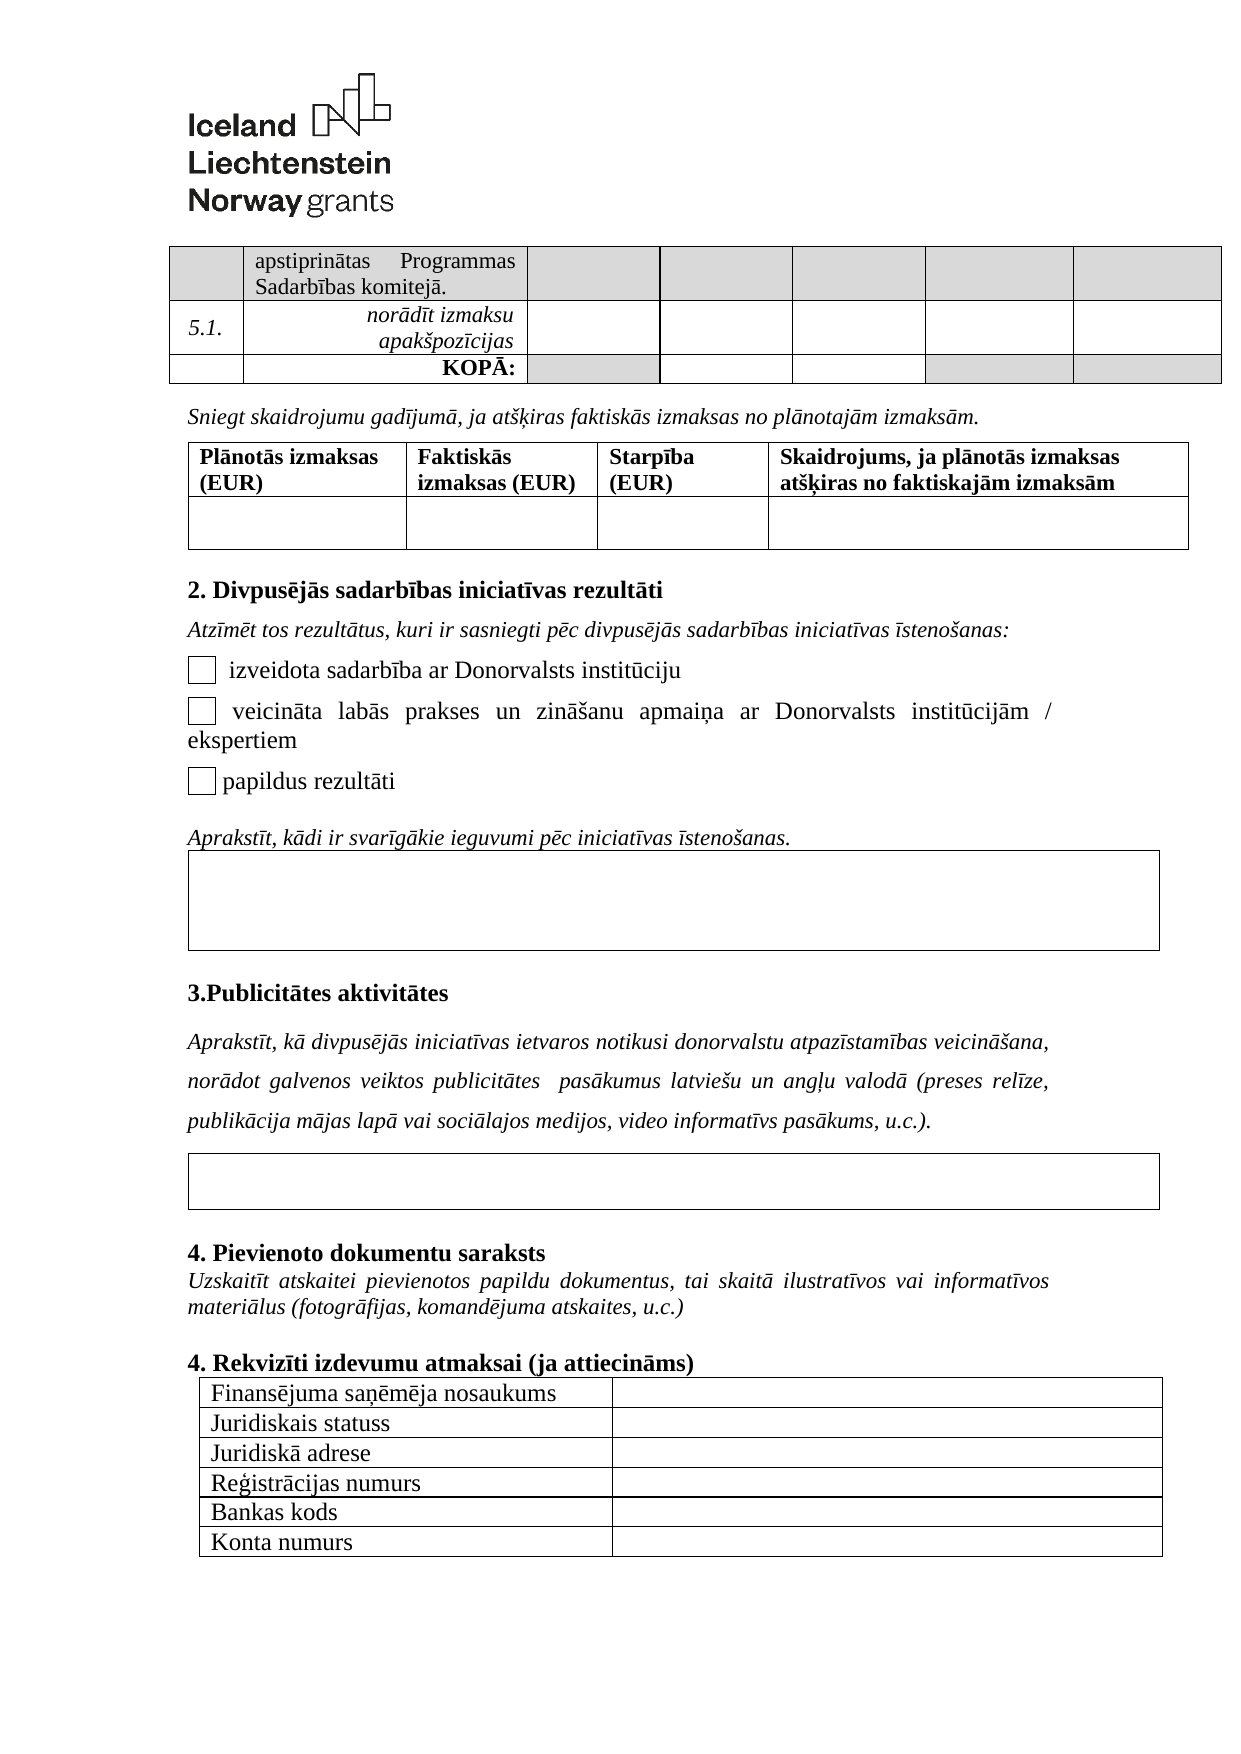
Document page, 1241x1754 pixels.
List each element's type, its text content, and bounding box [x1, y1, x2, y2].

table_cell [528, 301, 659, 353]
table_cell norādīt izmaksu apakšpozīcijas [244, 301, 527, 353]
table_cell [613, 1498, 1162, 1526]
table_cell [528, 247, 659, 300]
table_cell [661, 355, 792, 383]
table_cell Reģistrācijas numurs [200, 1468, 612, 1496]
table_header Plānotās izmaksas (EUR) [189, 443, 406, 496]
table_cell [926, 247, 1073, 300]
table_header Starpība (EUR) [598, 443, 768, 496]
text Sniegt skaidrojumu gadījumā, ja atšķiras faktiskās izmaksas no plānotajām izmaksām. [187, 403, 1053, 430]
text 3.Publicitātes aktivitātes [187, 978, 1053, 1007]
text izveidota sadarbība ar Donorvalsts institūciju [187, 655, 1053, 684]
table_cell [528, 355, 659, 383]
text Aprakstīt, kādi ir svarīgākie ieguvumi pēc iniciatīvas īstenošanas. [187, 824, 1053, 850]
table_cell [661, 301, 792, 353]
table_cell KOPĀ: [244, 355, 527, 383]
table_header [189, 851, 1159, 950]
text papildus rezultāti [187, 766, 1053, 795]
table_cell Konta numurs [200, 1527, 612, 1556]
table_cell Citas izmaksas, kas apstiprinātas Programmas Sadarbības komitejā. [244, 247, 527, 300]
table_cell [661, 247, 792, 300]
table_cell [793, 247, 925, 300]
table_cell Bankas kods [200, 1498, 612, 1526]
table_cell [613, 1468, 1162, 1496]
table_cell [1074, 355, 1221, 383]
table_cell [170, 355, 243, 383]
table_cell [793, 301, 925, 353]
table_cell [926, 301, 1073, 353]
text Atzīmēt tos rezultātus, kuri ir sasniegti pēc divpusējās sadarbības iniciatīvas īstenošanas: [187, 616, 1053, 642]
table_header Skaidrojums, ja plānotās izmaksas atšķiras no faktiskajām izmaksām [769, 443, 1188, 496]
table_cell [1074, 301, 1221, 353]
table_cell [926, 355, 1073, 383]
text Aprakstīt, kā divpusējās iniciatīvas ietvaros notikusi donorvalstu atpazīstamības veicināšana, norādot galvenos veiktos publicitātes pasākumus latviešu un angļu valodā (preses relīze, publikācija mājas lapā vai sociālajos medijos, video informatīvs pasākums, u.c.). [187, 1028, 1053, 1133]
table_cell [598, 497, 768, 549]
table_cell 5. [170, 247, 243, 300]
table_cell [793, 355, 925, 383]
table_cell [407, 497, 597, 549]
table_cell [613, 1438, 1162, 1467]
table_header Finansējuma saņēmēja nosaukums [200, 1378, 612, 1407]
text Uzskaitīt atskaitei pievienotos papildu dokumentus, tai skaitā ilustratīvos vai informatīvos materiālus (fotogrāfijas, komandējuma atskaites, u.c.) [187, 1267, 1053, 1320]
table_cell [769, 497, 1188, 549]
table_header [189, 1154, 1159, 1209]
table_cell [613, 1527, 1162, 1556]
table_header [613, 1378, 1162, 1407]
text 4. Rekvizīti izdevumu atmaksai (ja attiecināms) [187, 1348, 1053, 1377]
text 2. Divpusējās sadarbības iniciatīvas rezultāti [187, 575, 1053, 604]
table_cell Juridiskā adrese [200, 1438, 612, 1467]
table_cell 5.1. [170, 301, 243, 353]
table_cell Juridiskais statuss [200, 1408, 612, 1437]
text veicināta labās prakses un zināšanu apmaiņa ar Donorvalsts institūcijām / ekspertiem [187, 696, 1053, 754]
table_header Faktiskās izmaksas (EUR) [407, 443, 597, 496]
table_cell [613, 1408, 1162, 1437]
text 4. Pievienoto dokumentu saraksts [187, 1238, 1053, 1267]
picture [187, 73, 394, 218]
table_cell [189, 497, 406, 549]
table_cell [1074, 247, 1221, 300]
